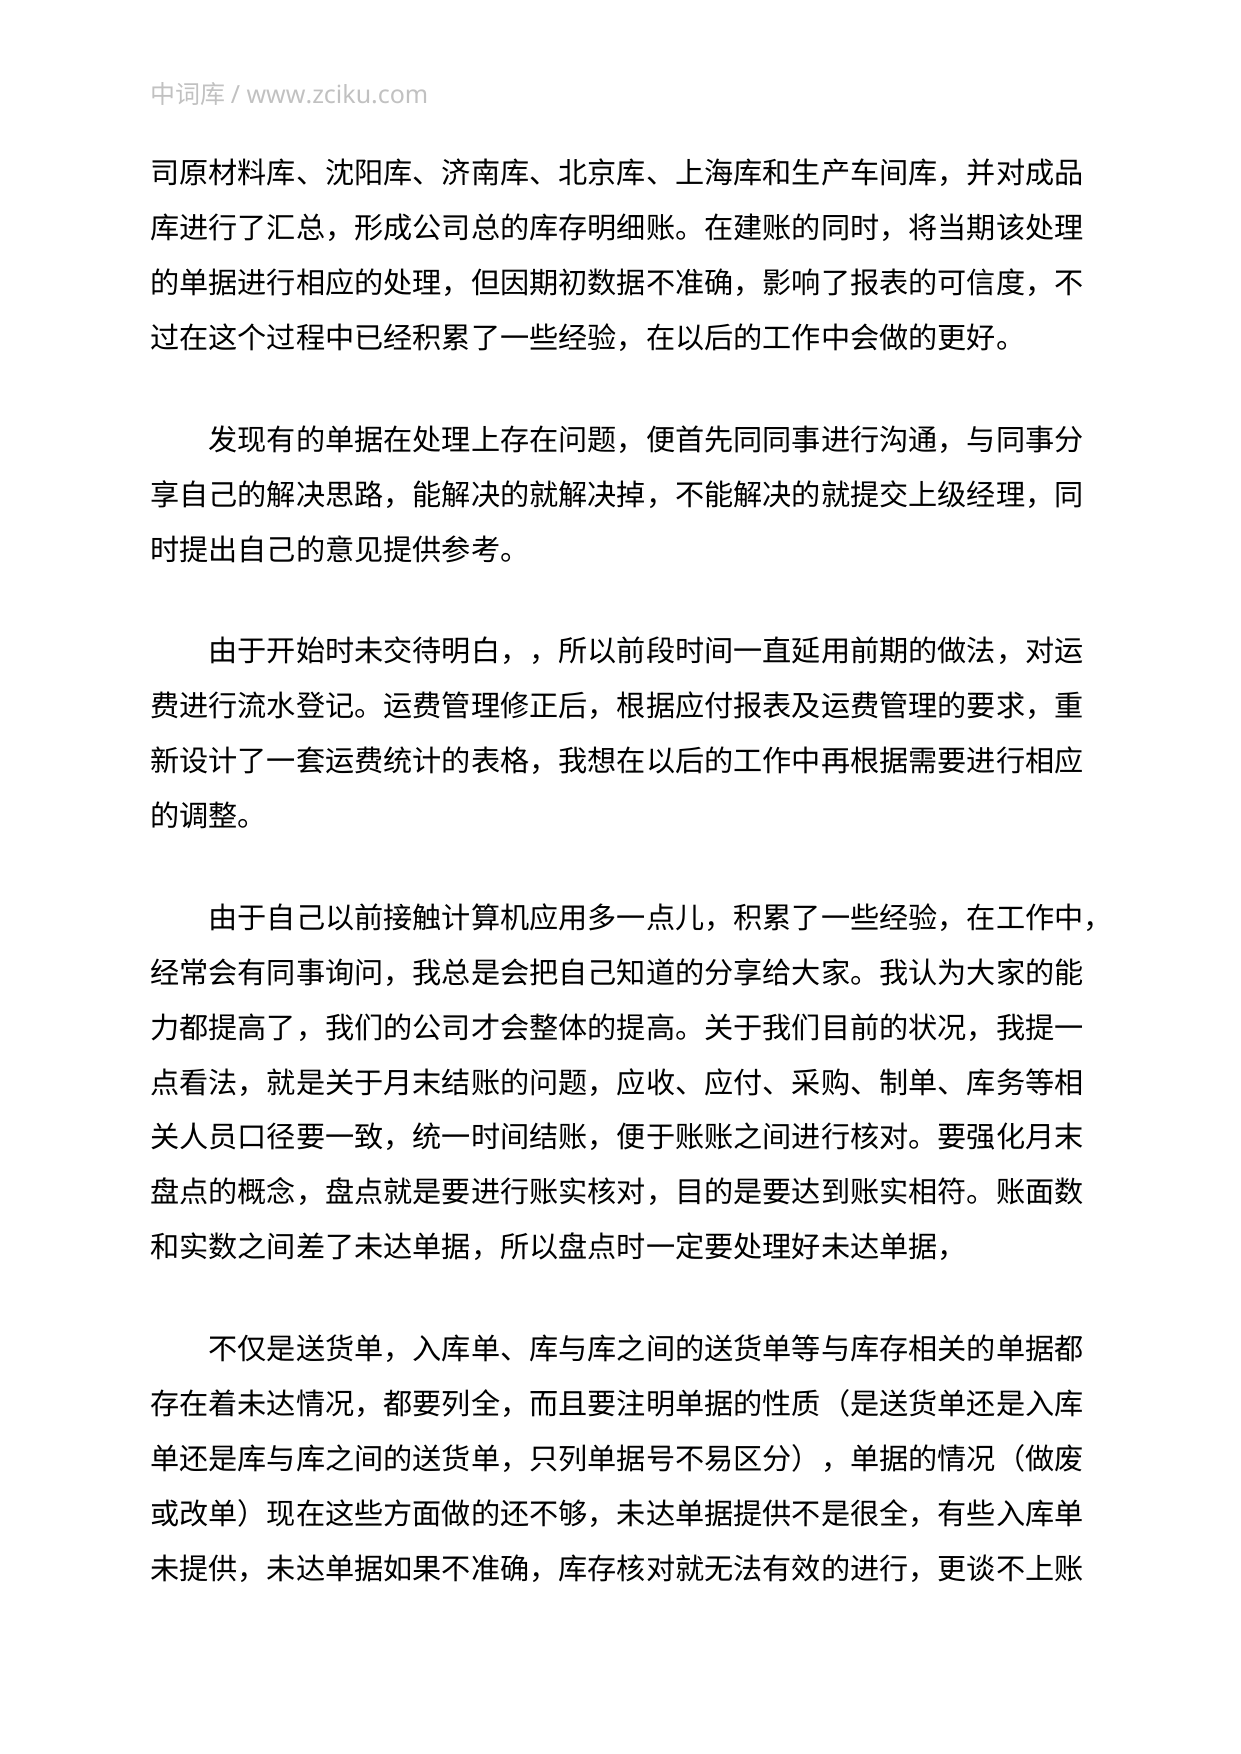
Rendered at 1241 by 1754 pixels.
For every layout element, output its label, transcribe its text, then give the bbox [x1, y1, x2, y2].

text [150, 1326, 1090, 1587]
text 发现有的单据在处理上存在问题，便首先同同事进行沟通，与同事分享自己的解决思路，能解决的就解决掉，不能解决的就提交上级经理，同时提出自己的意见提供参考。 [150, 416, 1090, 568]
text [150, 150, 1090, 357]
text 由于自己以前接触计算机应用多一点儿，积累了一些经验，在工作中，经常会有同事询问，我总是会把自己知道的分享给大家。我认为大家的能力都提高了，我们的公司才会整体的提高。关于我们目前的状况，我提一点看法，就是关于月末结账的问题，应收、应付、采购、制单、库务等相关人员口径要一致，统一时间结账，便于账账之间进行核对。要强化月末盘点的概念，盘点就是要进行账实核对，目的是要达到账实相符。账面数和实数之间差了未达单据，所以盘点时一定要处理好未达单据， [150, 894, 1090, 1266]
text 由于开始时未交待明白，，所以前段时间一直延用前期的做法，对运费进行流水登记。运费管理修正后，根据应付报表及运费管理的要求，重新设计了一套运费统计的表格，我想在以后的工作中再根据需要进行相应的调整。 [150, 628, 1090, 835]
